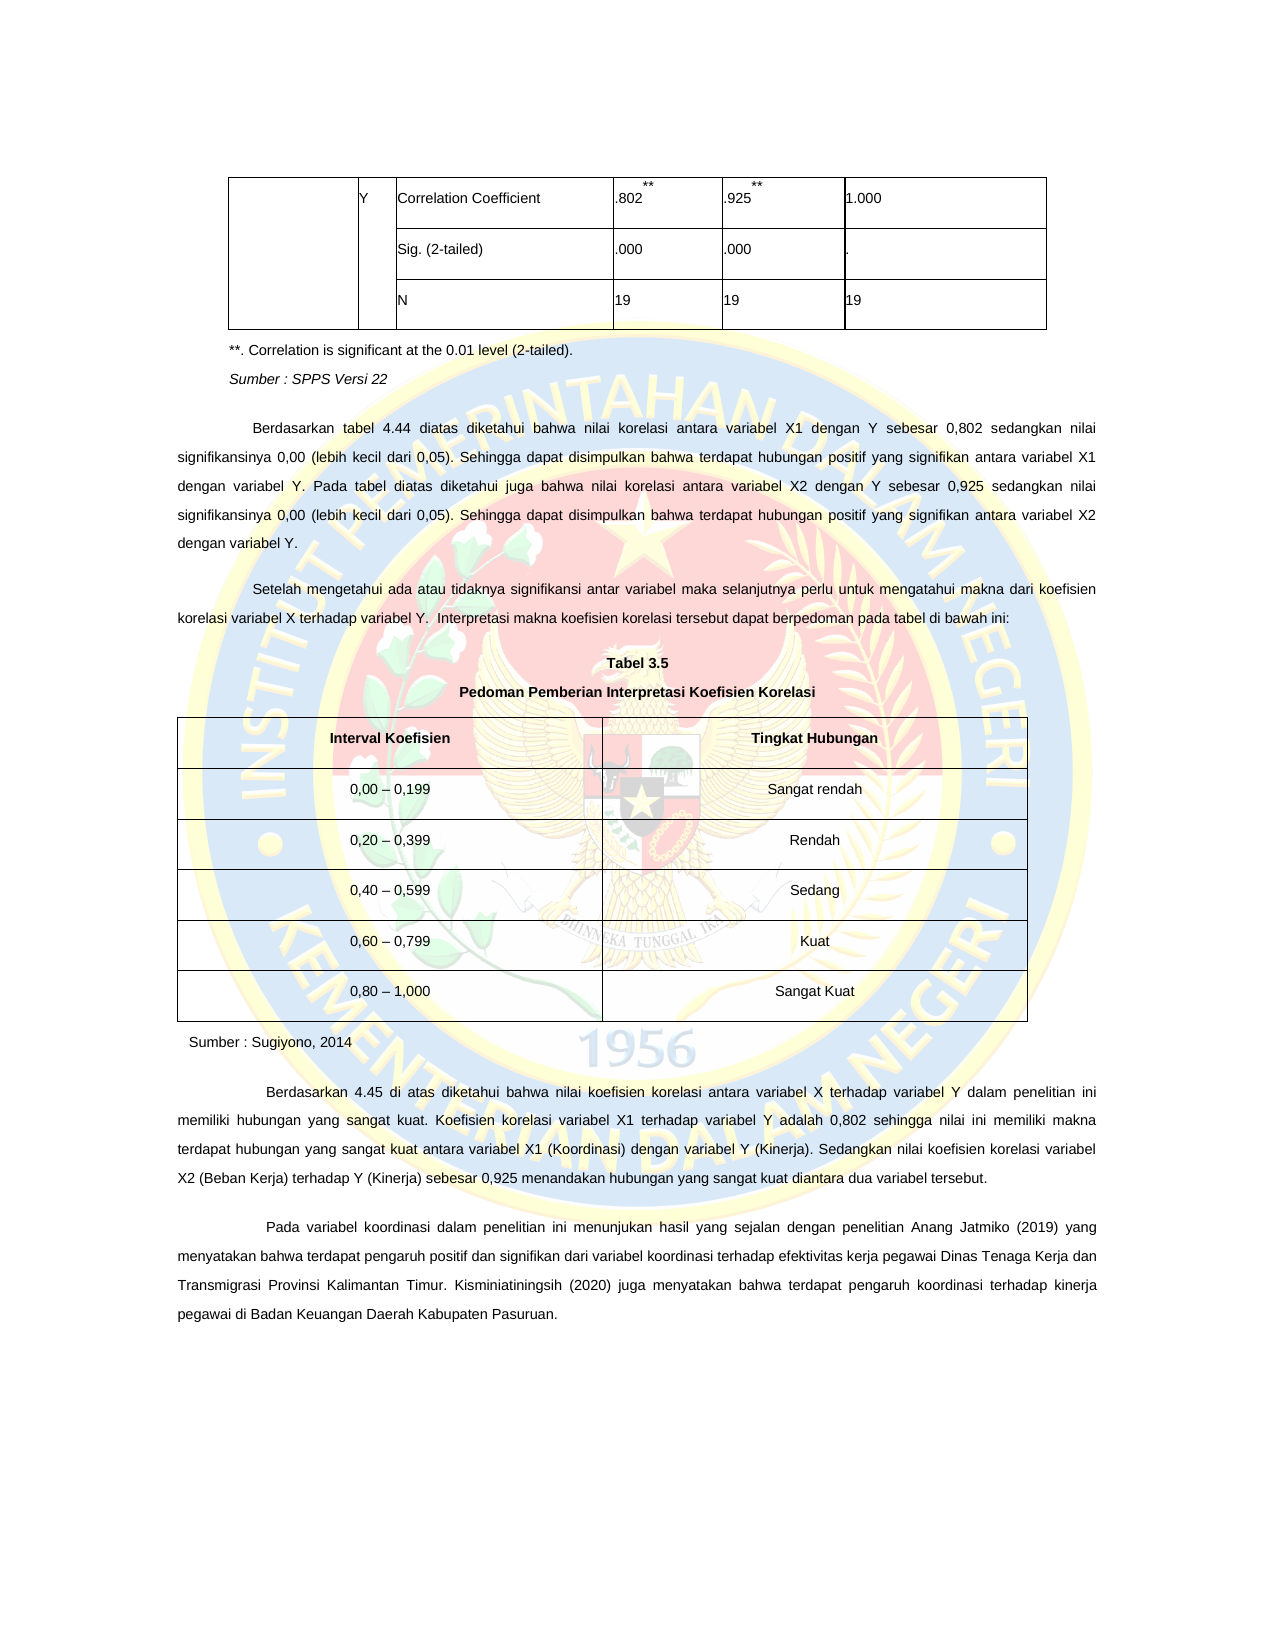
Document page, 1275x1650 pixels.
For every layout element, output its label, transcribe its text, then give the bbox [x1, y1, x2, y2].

table_cell Sangat Kuat [603, 971, 1027, 1021]
table_cell .000 [614, 229, 722, 278]
table_cell Sumber : Sugiyono, 2014 [178, 1022, 1027, 1072]
table_cell Sig. (2-tailed) [397, 229, 613, 278]
table_cell .802** [614, 178, 722, 228]
text Berdasarkan 4.45 di atas diketahui bahwa nilai koefisien korelasi antara variabel X terhadap variabel Y dalam penelitian ini memiliki hubungan yang sangat kuat. Koefisien korelasi variabel X1 terhadap variabel Y adalah 0,802 sehingga nilai ini memiliki makna terdapat hubungan yang sangat kuat antara variabel X1 (Koordinasi) dengan variabel Y (Kinerja). Sedangkan nilai koefisien korelasi variabel X2 (Beban Kerja) terhadap Y (Kinerja) sebesar 0,925 menandakan hubungan yang sangat kuat diantara dua variabel tersebut. [177, 1072, 1098, 1187]
table_cell Y [359, 178, 396, 329]
table_header Tingkat Hubungan [603, 718, 1027, 768]
text Tabel 3.5 [177, 643, 1098, 672]
table_cell 0,40 – 0,599 [178, 870, 602, 920]
table_cell 1.000 [846, 178, 1046, 228]
table_cell **. Correlation is significant at the 0.01 level (2-tailed). Sumber : SPPS Versi 22 [229, 330, 1046, 408]
table_cell Sedang [603, 870, 1027, 920]
text Pedoman Pemberian Interpretasi Koefisien Korelasi [177, 672, 1098, 701]
table_cell 19 [723, 280, 844, 329]
table_cell Rendah [603, 820, 1027, 869]
table_cell . [846, 229, 1046, 278]
table_cell Correlation Coefficient [397, 178, 613, 228]
table_cell Sangat rendah [603, 769, 1027, 818]
table_header Interval Koefisien [178, 718, 602, 768]
table_cell 0,80 – 1,000 [178, 971, 602, 1021]
table_cell 19 [846, 280, 1046, 329]
text Setelah mengetahui ada atau tidaknya signifikansi antar variabel maka selanjutnya perlu untuk mengatahui makna dari koefisien korelasi variabel X terhadap variabel Y. Interpretasi makna koefisien korelasi tersebut dapat berpedoman pada tabel di bawah ini: [177, 569, 1098, 626]
text Berdasarkan tabel 4.44 diatas diketahui bahwa nilai korelasi antara variabel X1 dengan Y sebesar 0,802 sedangkan nilai signifikansinya 0,00 (lebih kecil dari 0,05). Sehingga dapat disimpulkan bahwa terdapat hubungan positif yang signifikan antara variabel X1 dengan variabel Y. Pada tabel diatas diketahui juga bahwa nilai korelasi antara variabel X2 dengan Y sebesar 0,925 sedangkan nilai signifikansinya 0,00 (lebih kecil dari 0,05). Sehingga dapat disimpulkan bahwa terdapat hubungan positif yang signifikan antara variabel X2 dengan variabel Y. [177, 408, 1098, 552]
table_cell 0,60 – 0,799 [178, 921, 602, 970]
table_cell .925** [723, 178, 844, 228]
table_cell 0,00 – 0,199 [178, 769, 602, 818]
table_cell 19 [614, 280, 722, 329]
table_cell 0,20 – 0,399 [178, 820, 602, 869]
text Pada variabel koordinasi dalam penelitian ini menunjukan hasil yang sejalan dengan penelitian Anang Jatmiko (2019) yang menyatakan bahwa terdapat pengaruh positif dan signifikan dari variabel koordinasi terhadap efektivitas kerja pegawai Dinas Tenaga Kerja dan Transmigrasi Provinsi Kalimantan Timur. Kisminiatiningsih (2020) juga menyatakan bahwa terdapat pengaruh koordinasi terhadap kinerja pegawai di Badan Keuangan Daerah Kabupaten Pasuruan. [177, 1207, 1098, 1322]
table_cell Kuat [603, 921, 1027, 970]
table_cell N [397, 280, 613, 329]
table_cell .000 [723, 229, 844, 278]
